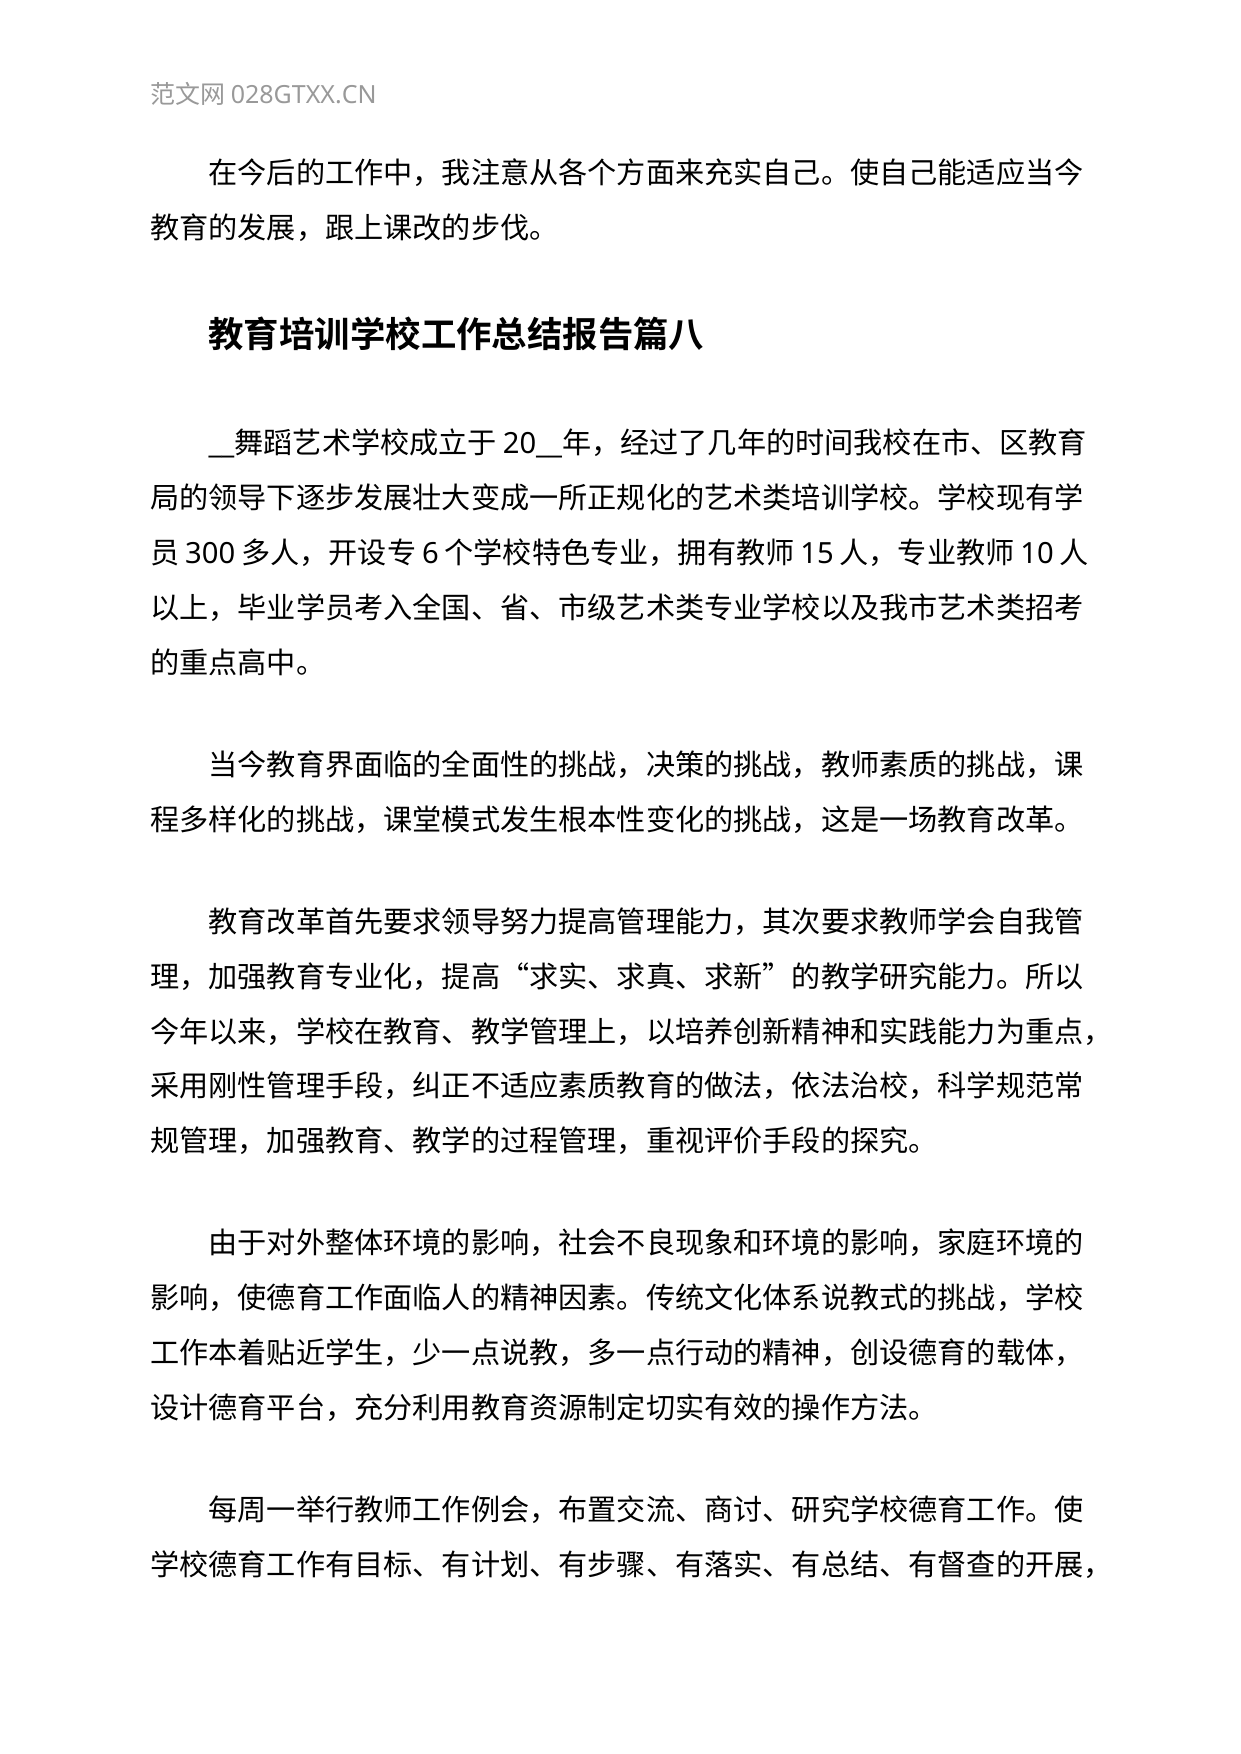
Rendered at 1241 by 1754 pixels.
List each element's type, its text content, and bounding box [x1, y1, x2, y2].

text 教育改革首先要求领导努力提高管理能力，其次要求教师学会自我管理，加强教育专业化，提高“求实、求真、求新”的教学研究能力。所以今年以来，学校在教育、教学管理上，以培养创新精神和实践能力为重点，采用刚性管理手段，纠正不适应素质教育的做法，依法治校，科学规范常规管理，加强教育、教学的过程管理，重视评价手段的探究。 [150, 898, 1090, 1160]
text __舞蹈艺术学校成立于20__年，经过了几年的时间我校在市、区教育局的领导下逐步发展壮大变成一所正规化的艺术类培训学校。学校现有学员300多人，开设专6个学校特色专业，拥有教师15人，专业教师10人以上，毕业学员考入全国、省、市级艺术类专业学校以及我市艺术类招考的重点高中。 [150, 420, 1090, 682]
text 教育培训学校工作总结报告篇八 [150, 307, 1090, 358]
text 在今后的工作中，我注意从各个方面来充实自己。使自己能适应当今教育的发展，跟上课改的步伐。 [150, 150, 1090, 247]
text 由于对外整体环境的影响，社会不良现象和环境的影响，家庭环境的影响，使德育工作面临人的精神因素。传统文化体系说教式的挑战，学校工作本着贴近学生，少一点说教，多一点行动的精神，创设德育的载体，设计德育平台，充分利用教育资源制定切实有效的操作方法。 [150, 1220, 1090, 1427]
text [150, 1486, 1090, 1583]
text 当今教育界面临的全面性的挑战，决策的挑战，教师素质的挑战，课程多样化的挑战，课堂模式发生根本性变化的挑战，这是一场教育改革。 [150, 742, 1090, 839]
